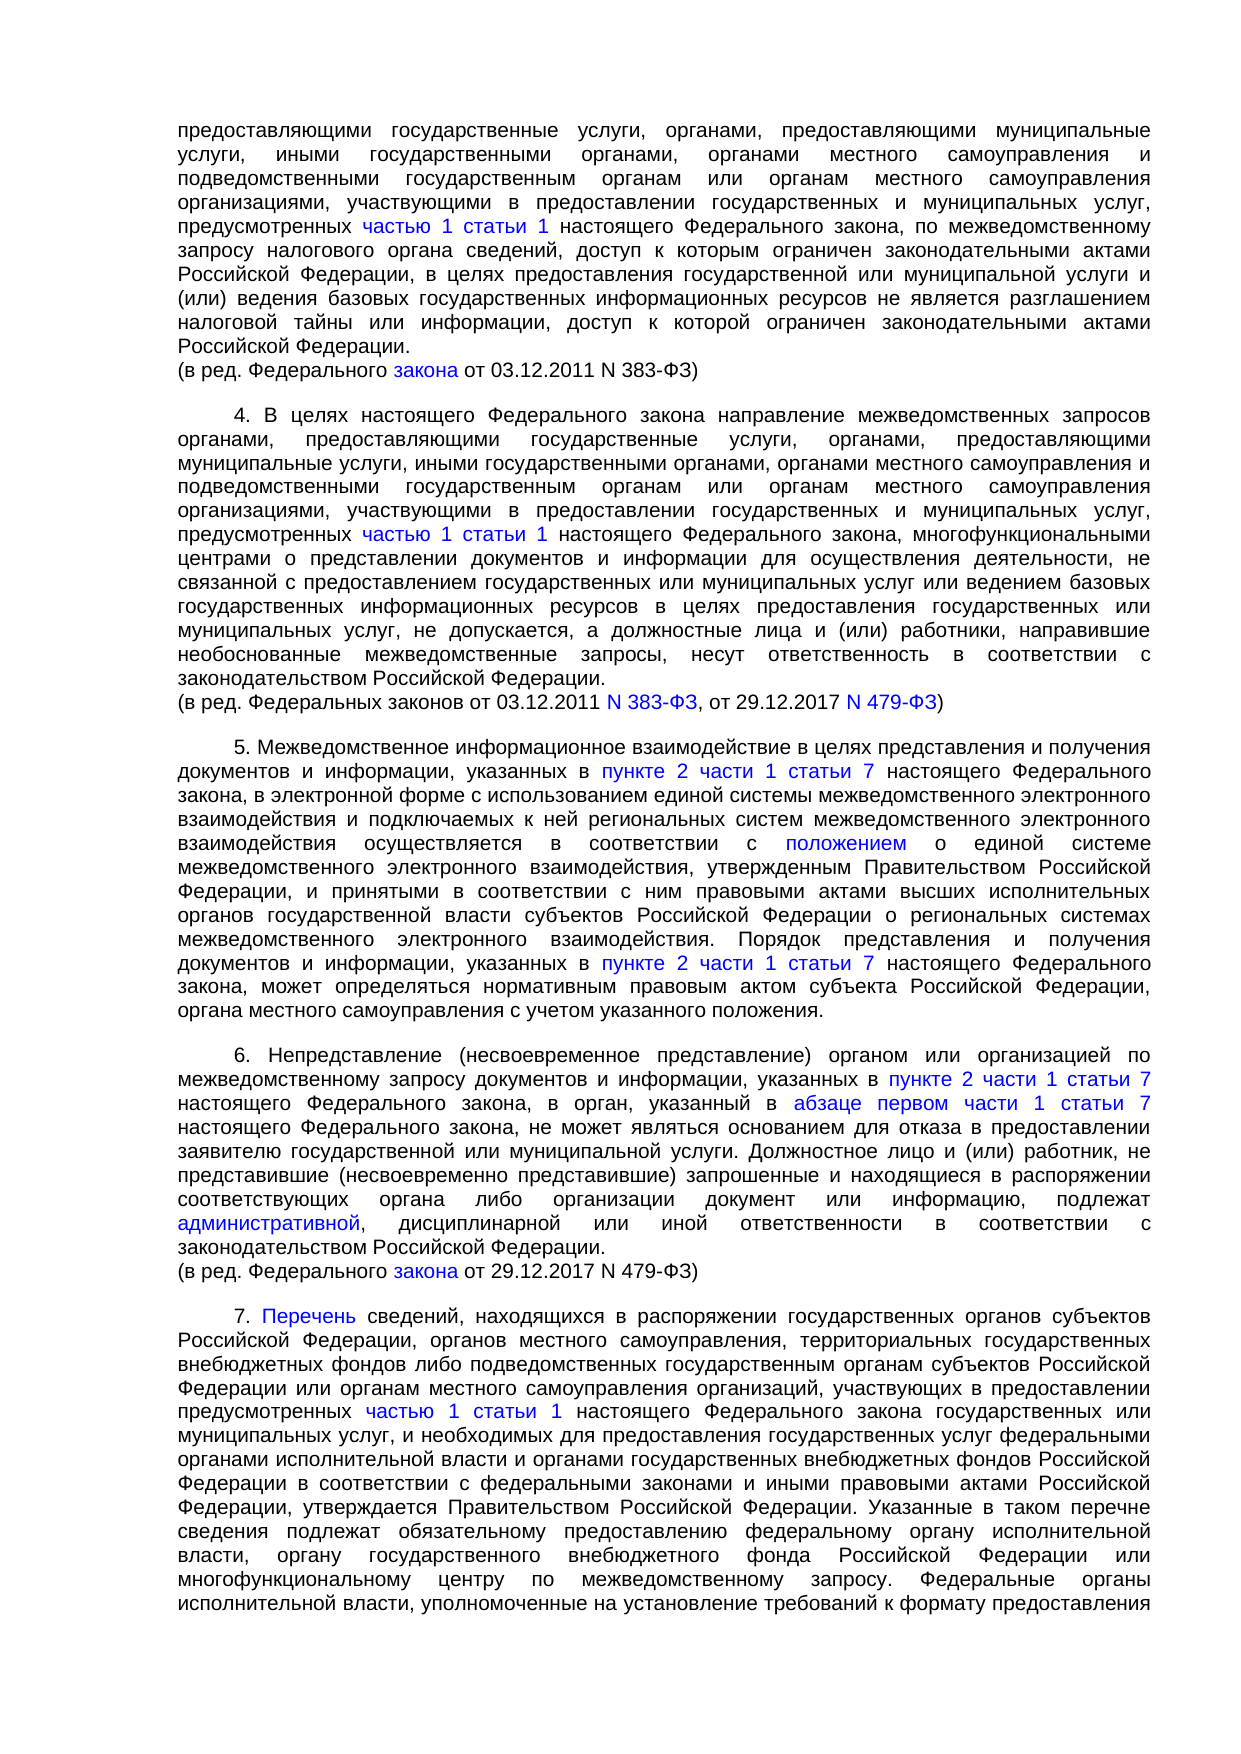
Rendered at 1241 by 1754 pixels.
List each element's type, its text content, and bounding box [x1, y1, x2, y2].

text (в ред. Федерального закона от 29.12.2017 N 479-ФЗ) [177, 1259, 1152, 1283]
text (в ред. Федеральных законов от 03.12.2011 N 383-ФЗ, от 29.12.2017 N 479-ФЗ) [177, 690, 1152, 714]
text 5. Межведомственное информационное взаимодействие в целях представления и получения документов и информации, указанных в пункте 2 части 1 статьи 7 настоящего Федерального закона, в электронной форме с использованием единой системы межведомственного электронного взаимодействия и подключаемых к ней региональных систем межведомственного электронного взаимодействия осуществляется в соответствии с положением о единой системе межведомственного электронного взаимодействия, утвержденным Правительством Российской Федерации, и принятыми в соответствии с ним правовыми актами высших исполнительных органов государственной власти субъектов Российской Федерации о региональных системах межведомственного электронного взаимодействия. Порядок представления и получения документов и информации, указанных в пункте 2 части 1 статьи 7 настоящего Федерального закона, может определяться нормативным правовым актом субъекта Российской Федерации, органа местного самоуправления с учетом указанного положения. [177, 735, 1152, 1022]
text 6. Непредставление (несвоевременное представление) органом или организацией по межведомственному запросу документов и информации, указанных в пункте 2 части 1 статьи 7 настоящего Федерального закона, в орган, указанный в абзаце первом части 1 статьи 7 настоящего Федерального закона, не может являться основанием для отказа в предоставлении заявителю государственной или муниципальной услуги. Должностное лицо и (или) работник, не представившие (несвоевременно представившие) запрошенные и находящиеся в распоряжении соответствующих органа либо организации документ или информацию, подлежат административной, дисциплинарной или иной ответственности в соответствии с законодательством Российской Федерации. [177, 1043, 1152, 1259]
text 4. В целях настоящего Федерального закона направление межведомственных запросов органами, предоставляющими государственные услуги, органами, предоставляющими муниципальные услуги, иными государственными органами, органами местного самоуправления и подведомственными государственным органам или органам местного самоуправления организациями, участвующими в предоставлении государственных и муниципальных услуг, предусмотренных частью 1 статьи 1 настоящего Федерального закона, многофункциональными центрами о представлении документов и информации для осуществления деятельности, не связанной с предоставлением государственных или муниципальных услуг или ведением базовых государственных информационных ресурсов в целях предоставления государственных или муниципальных услуг, не допускается, а должностные лица и (или) работники, направившие необоснованные межведомственные запросы, несут ответственность в соответствии с законодательством Российской Федерации. [177, 402, 1152, 690]
text (в ред. Федерального закона от 03.12.2011 N 383-ФЗ) [177, 358, 1152, 382]
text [177, 118, 1152, 358]
